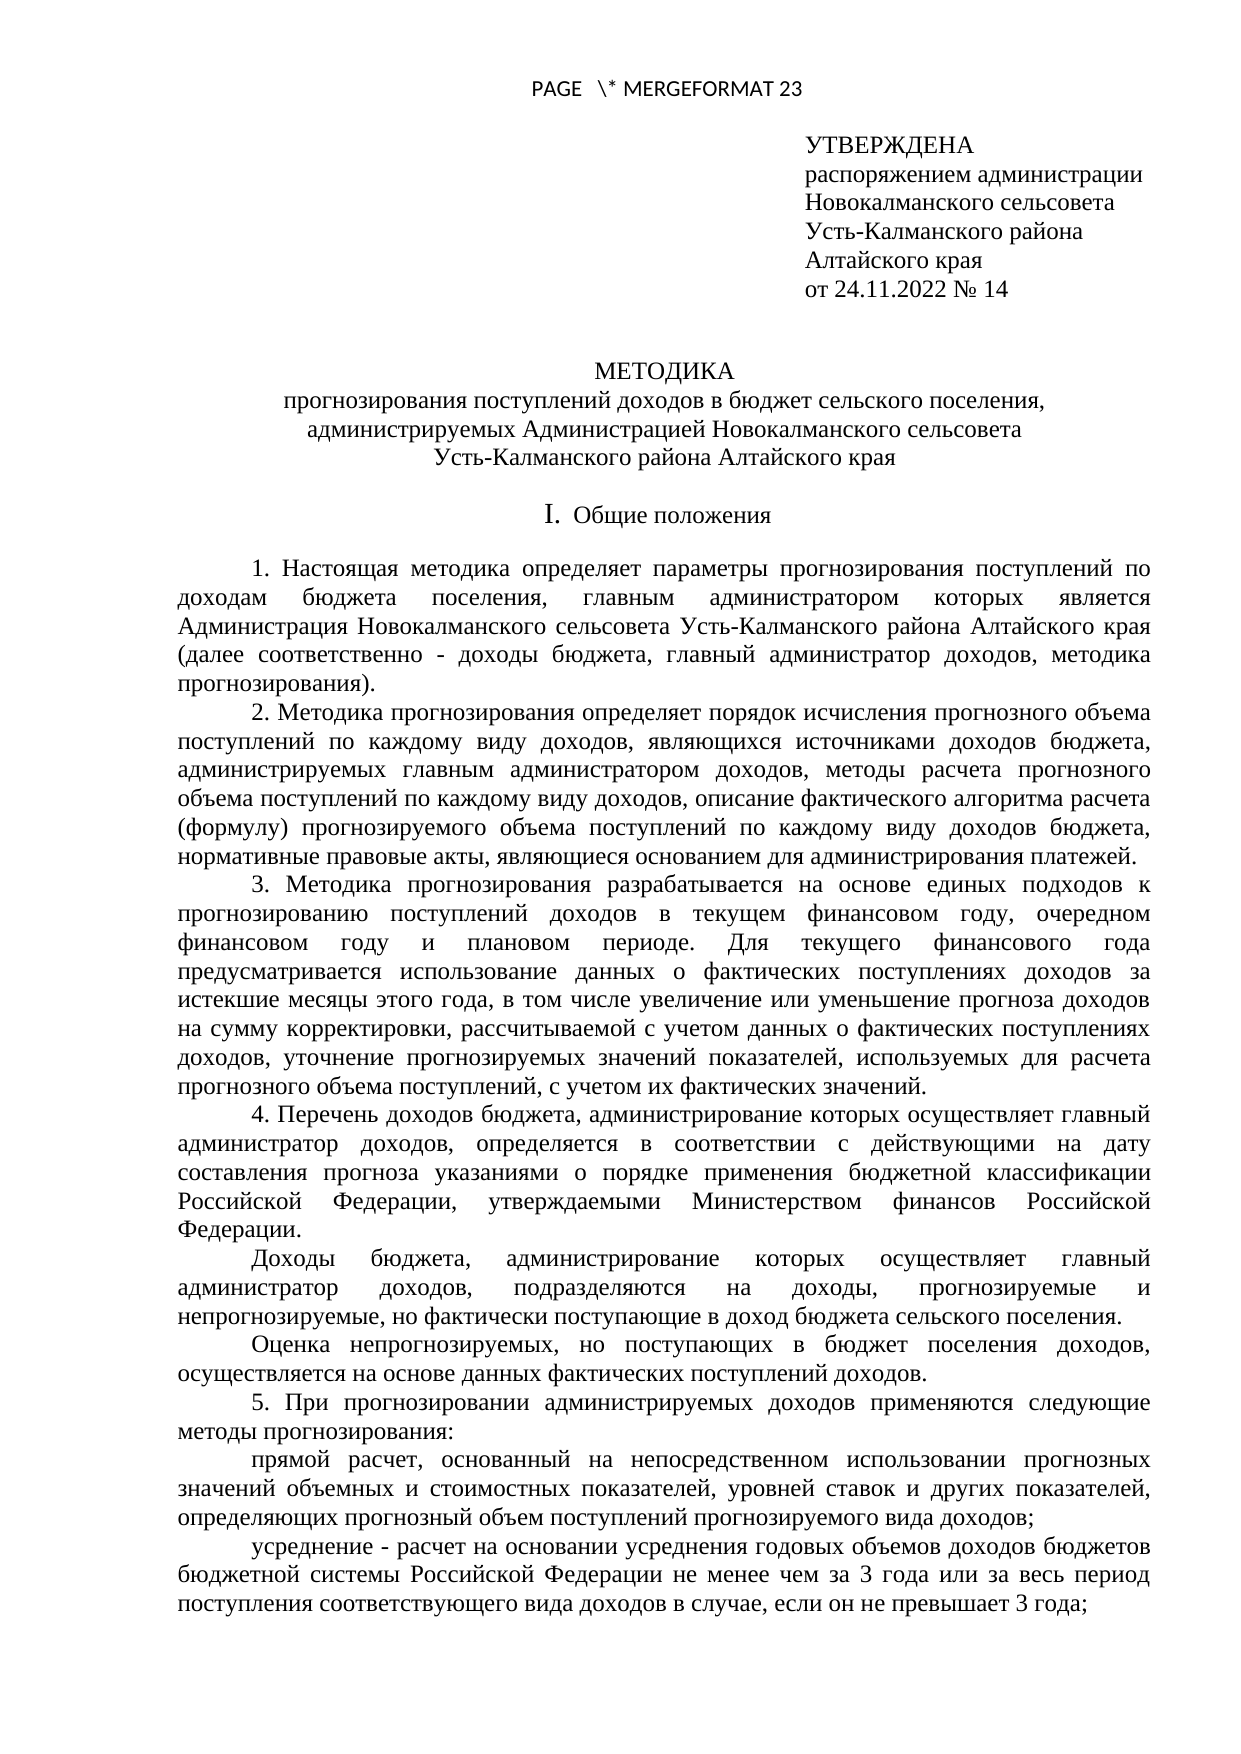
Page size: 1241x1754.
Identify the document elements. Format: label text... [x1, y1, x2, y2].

text от 24.11.2022 № 14 [804, 274, 1152, 302]
text прогнозирования поступлений доходов в бюджет сельского поселения, администрируемых Администрацией Новокалманского сельсовета [177, 385, 1152, 442]
text УТВЕРЖДЕНА [804, 130, 1152, 159]
text прямой расчет, основанный на непосредственном использовании прогнозных значений объемных и стоимостных показателей, уровней ставок и других показателей, определяющих прогнозный объем поступлений прогнозируемого вида доходов; [177, 1444, 1152, 1531]
text 3. Методика прогнозирования разрабатывается на основе единых подходов к прогнозированию поступлений доходов в текущем финансовом году, очередном финансовом году и плановом периоде. Для текущего финансового года предусматривается использование данных о фактических поступлениях доходов за истекшие месяцы этого года, в том числе увеличение или уменьшение прогноза доходов на сумму корректировки, рассчитываемой с учетом данных о фактических поступлениях доходов, уточнение прогнозируемых значений показателей, используемых для расчета прогнозного объема поступлений, с учетом их фактических значений. [177, 869, 1152, 1099]
text 4. Перечень доходов бюджета, администрирование которых осуществляет главный администратор доходов, определяется в соответствии с действующими на дату составления прогноза указаниями о порядке применения бюджетной классификации Российской Федерации, утверждаемыми Министерством финансов Российской Федерации. [177, 1099, 1152, 1243]
text 1. Настоящая методика определяет параметры прогнозирования поступлений по доходам бюджета поселения, главным администратором которых является Администрация Новокалманского сельсовета Усть-Калманского района Алтайского края (далее соответственно - доходы бюджета, главный администратор доходов, методика прогнозирования). [177, 553, 1152, 697]
text 5. При прогнозировании администрируемых доходов применяются следующие методы прогнозирования: [177, 1387, 1152, 1444]
text распоряжением администрации Новокалманского сельсовета Усть-Калманского района Алтайского края [804, 159, 1152, 274]
text 2. Методика прогнозирования определяет порядок исчисления прогнозного объема поступлений по каждому виду доходов, являющихся источниками доходов бюджета, администрируемых главным администратором доходов, методы расчета прогнозного объема поступлений по каждому виду доходов, описание фактического алгоритма расчета (формулу) прогнозируемого объема поступлений по каждому виду доходов бюджета, нормативные правовые акты, являющиеся основанием для администрирования платежей. [177, 697, 1152, 869]
text МЕТОДИКА [177, 356, 1152, 385]
list Общие положения [544, 500, 1152, 529]
text Оценка непрогнозируемых, но поступающих в бюджет поселения доходов, осуществляется на основе данных фактических поступлений доходов. [177, 1329, 1152, 1387]
text усреднение - расчет на основании усреднения годовых объемов доходов бюджетов бюджетной системы Российской Федерации не менее чем за 3 года или за весь период поступления соответствующего вида доходов в случае, если он не превышает 3 года; [177, 1531, 1152, 1617]
text Доходы бюджета, администрирование которых осуществляет главный администратор доходов, подразделяются на доходы, прогнозируемые и непрогнозируемые, но фактически поступающие в доход бюджета сельского поселения. [177, 1243, 1152, 1329]
text Усть-Калманского района Алтайского края [177, 442, 1152, 471]
